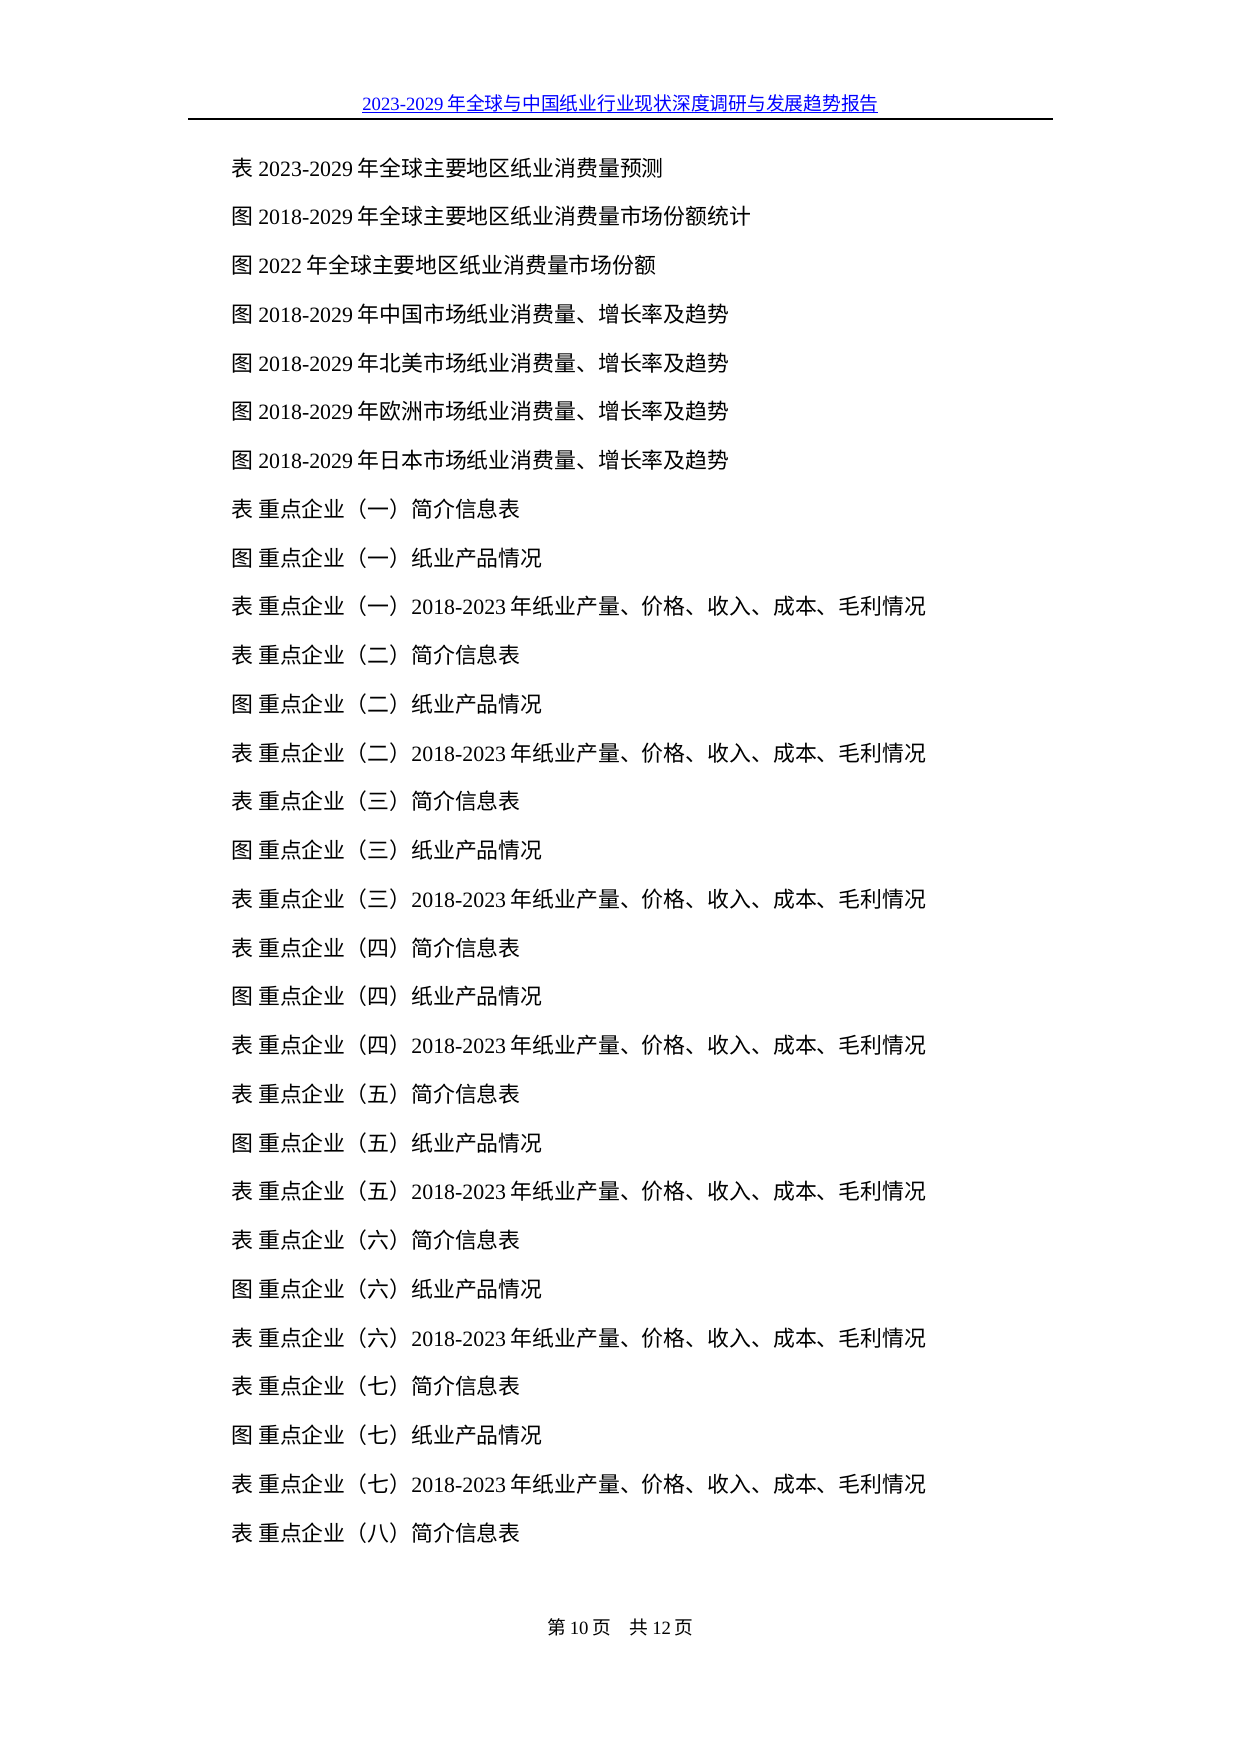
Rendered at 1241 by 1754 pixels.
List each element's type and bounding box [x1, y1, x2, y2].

text [187, 150, 1053, 1548]
